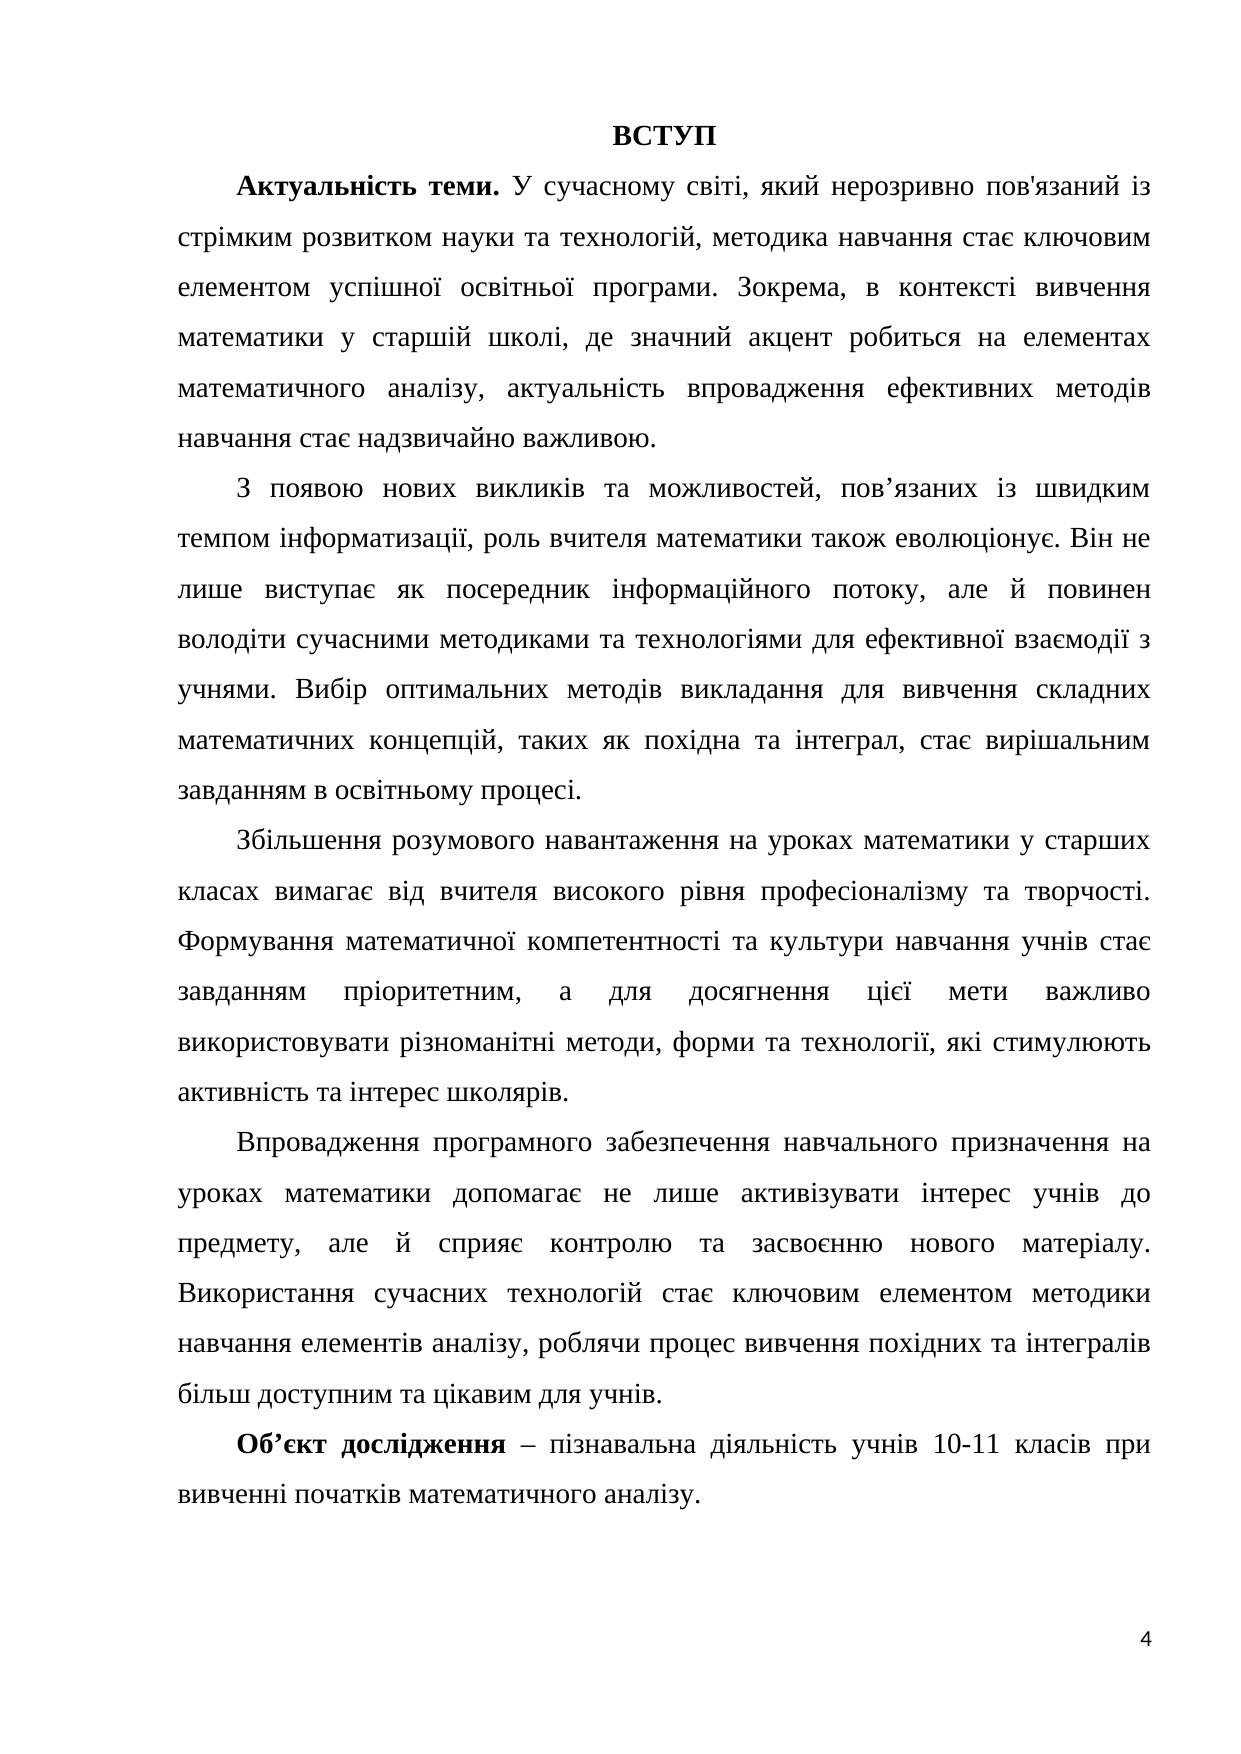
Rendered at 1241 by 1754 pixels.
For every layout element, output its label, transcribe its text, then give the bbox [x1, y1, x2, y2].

text Впровадження програмного забезпечення навчального призначення на уроках математики допомагає не лише активізувати інтерес учнів до предмету, але й сприяє контролю та засвоєнню нового матеріалу. Використання сучасних технологій стає ключовим елементом методики навчання елементів аналізу, роблячи процес вивчення похідних та інтегралів більш доступним та цікавим для учнів. [177, 1124, 1152, 1409]
subtitle ВСТУП [177, 118, 1152, 152]
text Збільшення розумового навантаження на уроках математики у старших класах вимагає від вчителя високого рівня професіоналізму та творчості. Формування математичної компетентності та культури навчання учнів стає завданням пріоритетним, а для досягнення цієї мети важливо використовувати різноманітні методи, форми та технології, які стимулюють активність та інтерес школярів. [177, 822, 1152, 1108]
text Актуальність теми. У сучасному світі, який нерозривно пов'язаний із стрімким розвитком науки та технологій, методика навчання стає ключовим елементом успішної освітньої програми. Зокрема, в контексті вивчення математики у старшій школі, де значний акцент робиться на елементах математичного аналізу, актуальність впровадження ефективних методів навчання стає надзвичайно важливою. [177, 168, 1152, 453]
text Об’єкт дослідження – пізнавальна діяльність учнів 10-11 класів при вивченні початків математичного аналізу. [177, 1426, 1152, 1510]
text З появою нових викликів та можливостей, пов’язаних із швидким темпом інформатизації, роль вчителя математики також еволюціонує. Він не лише виступає як посередник інформаційного потоку, але й повинен володіти сучасними методиками та технологіями для ефективної взаємодії з учнями. Вибір оптимальних методів викладання для вивчення складних математичних концепцій, таких як похідна та інтеграл, стає вирішальним завданням в освітньому процесі. [177, 470, 1152, 806]
